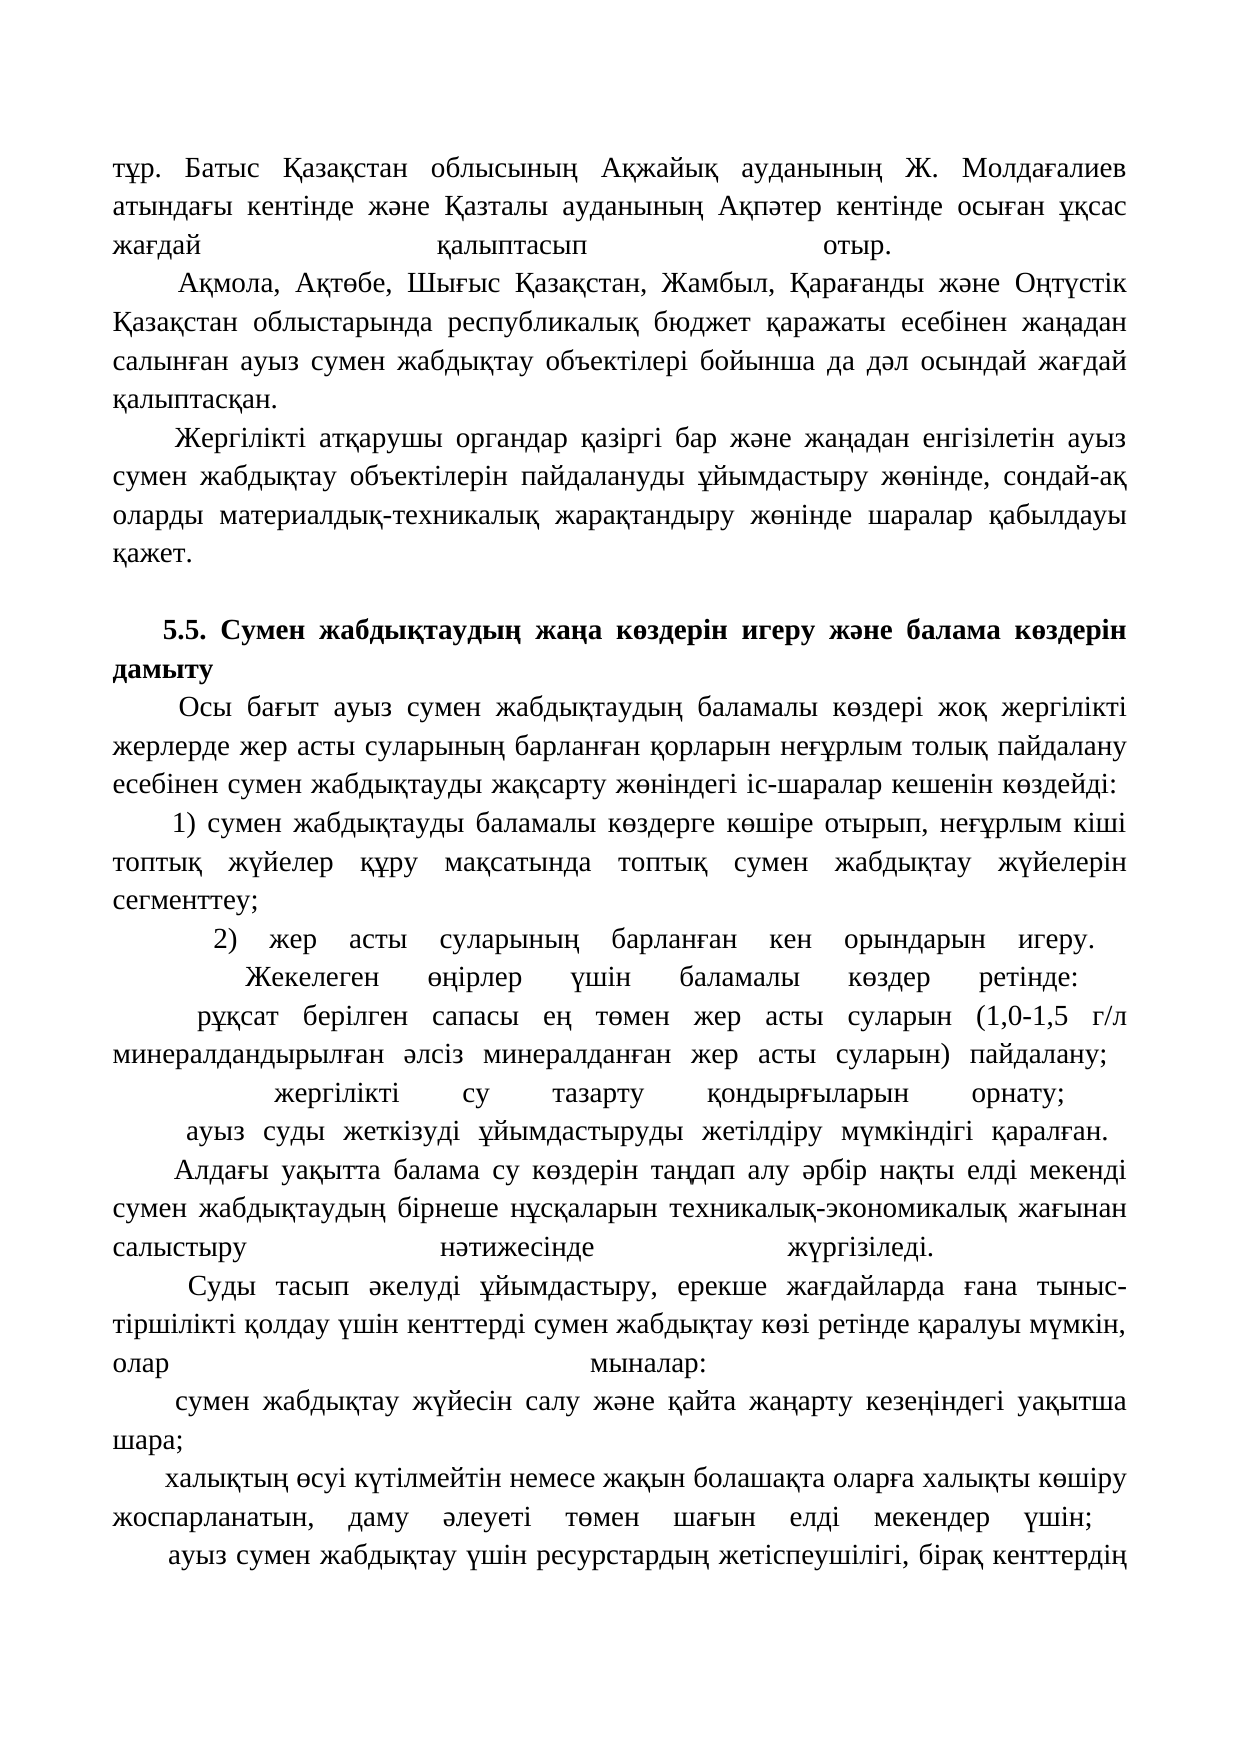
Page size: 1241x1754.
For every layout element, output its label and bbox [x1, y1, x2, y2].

text [112, 150, 1128, 1571]
